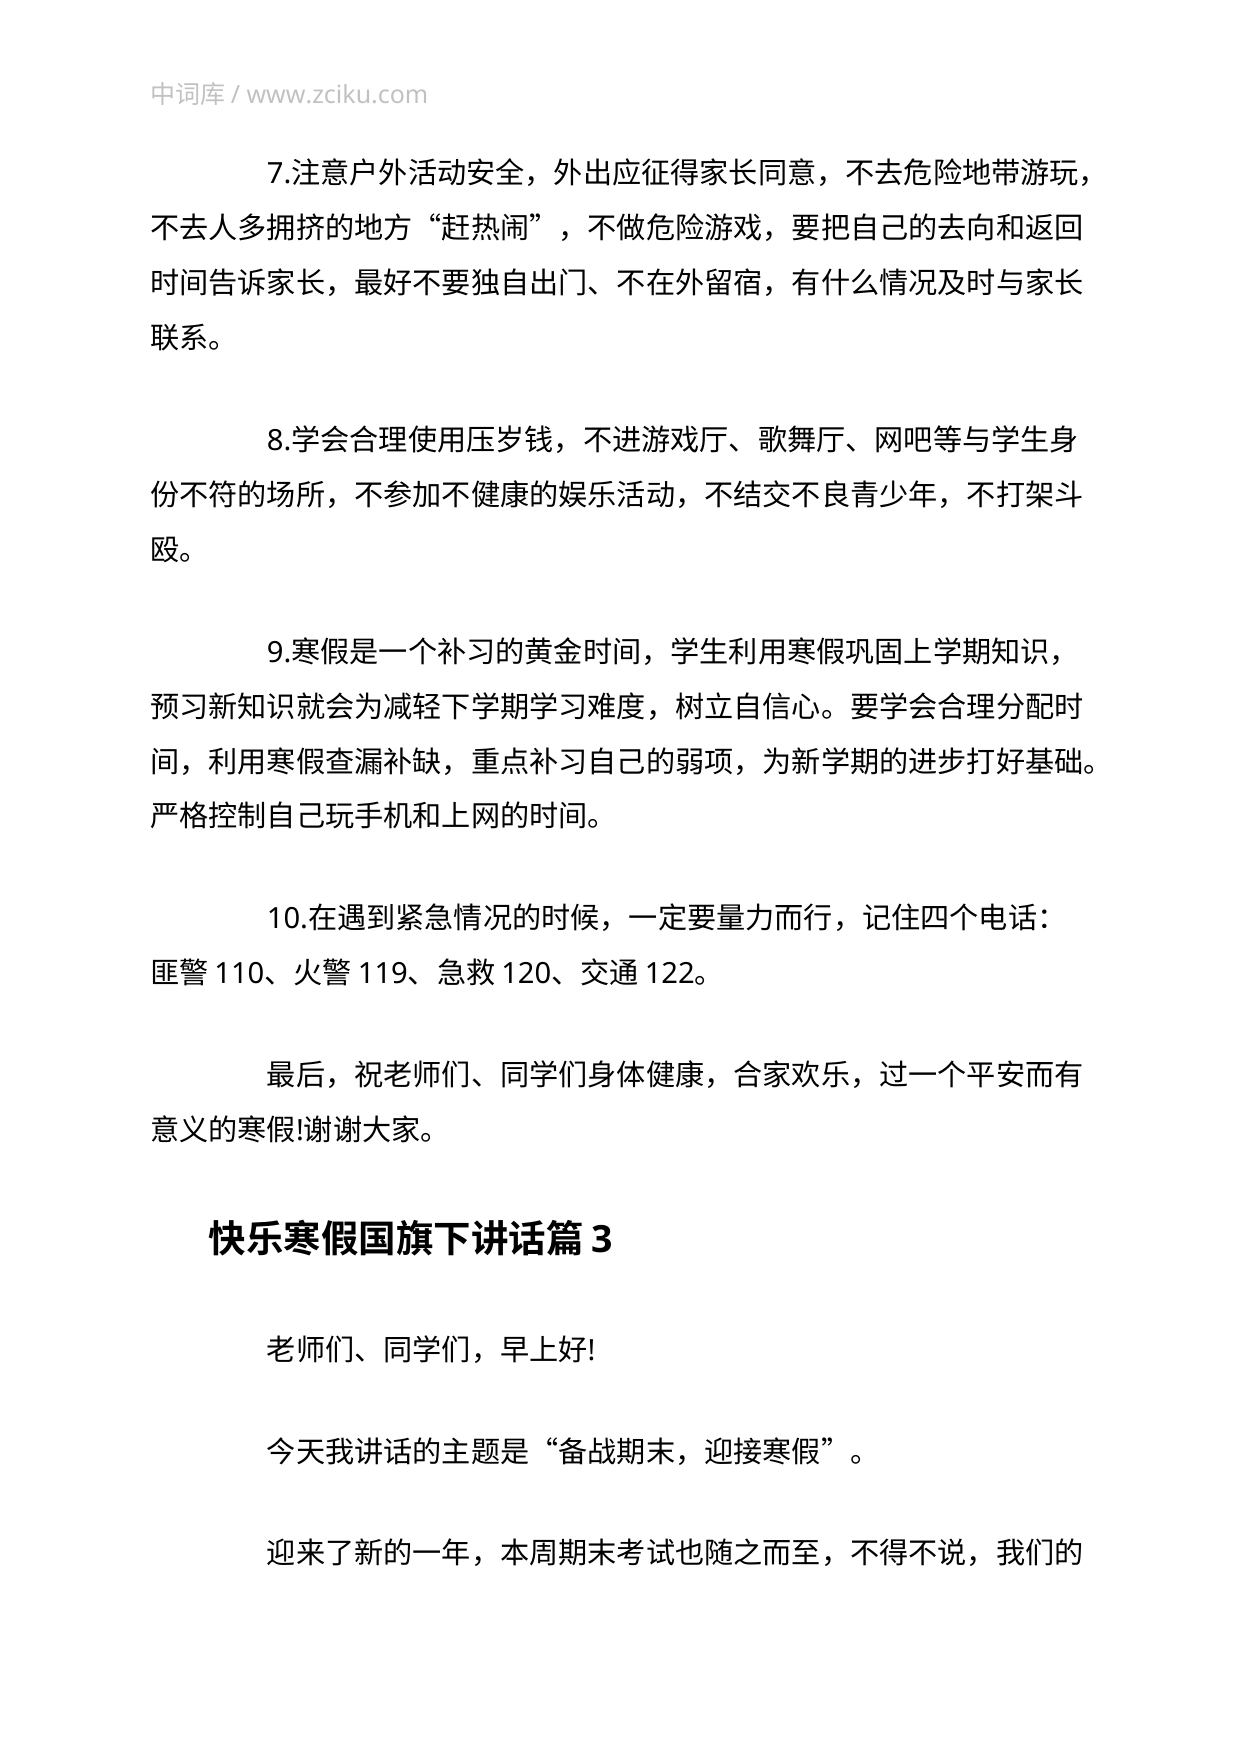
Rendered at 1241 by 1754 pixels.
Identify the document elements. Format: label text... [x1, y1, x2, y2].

text 10.在遇到紧急情况的时候，一定要量力而行，记住四个电话：匪警110、火警119、急救120、交通122。 [150, 895, 1090, 992]
text 7.注意户外活动安全，外出应征得家长同意，不去危险地带游玩，不去人多拥挤的地方“赶热闹”，不做危险游戏，要把自己的去向和返回时间告诉家长，最好不要独自出门、不在外留宿，有什么情况及时与家长联系。 [150, 150, 1090, 357]
text 8.学会合理使用压岁钱，不进游戏厅、歌舞厅、网吧等与学生身份不符的场所，不参加不健康的娱乐活动，不结交不良青少年，不打架斗殴。 [150, 417, 1090, 569]
text 老师们、同学们，早上好! [150, 1326, 1090, 1369]
text 今天我讲话的主题是“备战期末，迎接寒假”。 [150, 1428, 1090, 1471]
text 快乐寒假国旗下讲话篇3 [150, 1209, 1090, 1263]
text 最后，祝老师们、同学们身体健康，合家欢乐，过一个平安而有意义的寒假!谢谢大家。 [150, 1052, 1090, 1149]
text 9.寒假是一个补习的黄金时间，学生利用寒假巩固上学期知识，预习新知识就会为减轻下学期学习难度，树立自信心。要学会合理分配时间，利用寒假查漏补缺，重点补习自己的弱项，为新学期的进步打好基础。严格控制自己玩手机和上网的时间。 [150, 628, 1090, 835]
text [150, 1530, 1090, 1572]
